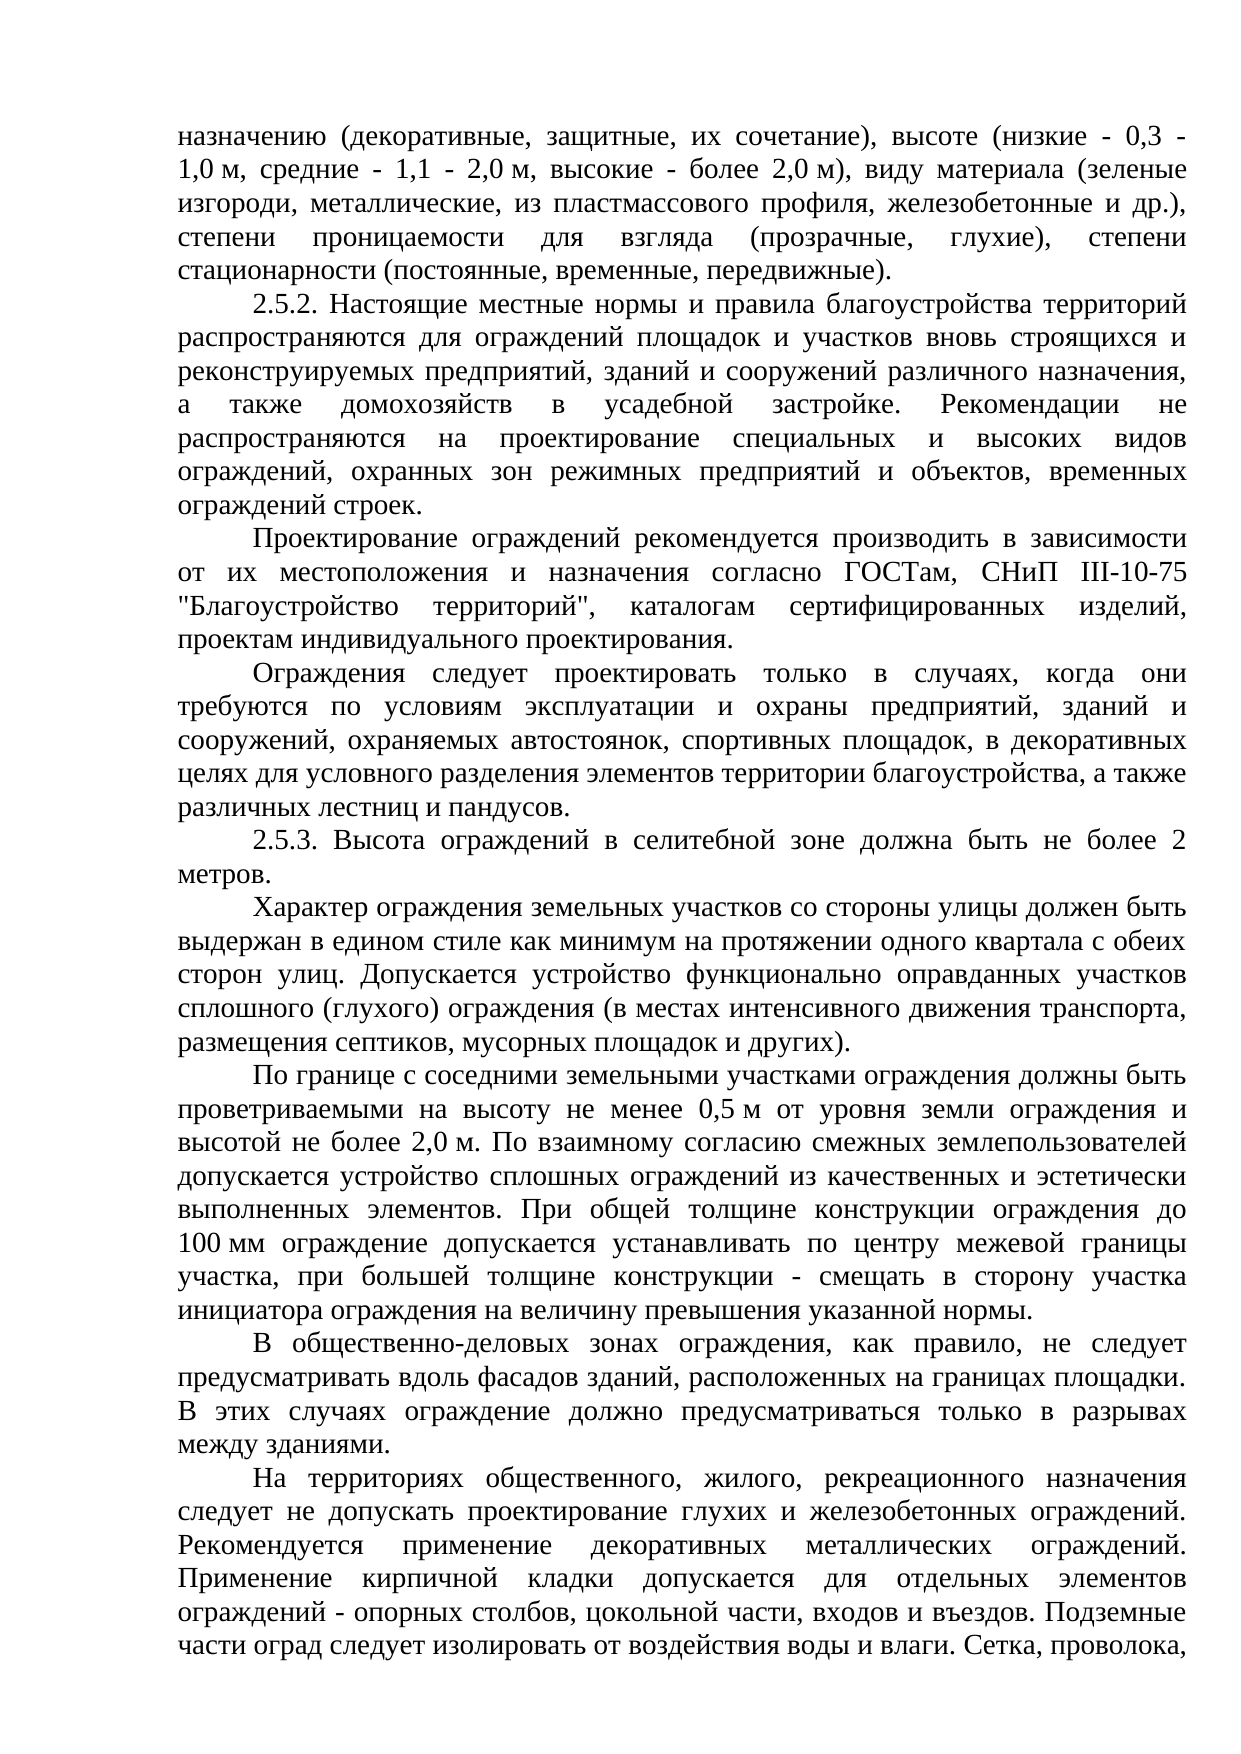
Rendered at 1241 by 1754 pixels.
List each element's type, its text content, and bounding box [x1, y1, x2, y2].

text Проектирование ограждений рекомендуется производить в зависимости от их местоположения и назначения согласно ГОСТам, СНиП III-10-75 "Благоустройство территорий", каталогам сертифицированных изделий, проектам индивидуального проектирования. [177, 521, 1187, 655]
text По границе с соседними земельными участками ограждения должны быть проветриваемыми на высоту не менее 0,5 м от уровня земли ограждения и высотой не более 2,0 м. По взаимному согласию смежных землепользователей допускается устройство сплошных ограждений из качественных и эстетически выполненных элементов. При общей толщине конструкции ограждения до 100 мм ограждение допускается устанавливать по центру межевой границы участка, при большей толщине конструкции - смещать в сторону участка инициатора ограждения на величину превышения указанной нормы. [177, 1057, 1187, 1326]
text Ограждения следует проектировать только в случаях, когда они требуются по условиям эксплуатации и охраны предприятий, зданий и сооружений, охраняемых автостоянок, спортивных площадок, в декоративных целях для условного разделения элементов территории благоустройства, а также различных лестниц и пандусов. [177, 655, 1187, 822]
text 2.5.2. Настоящие местные нормы и правила благоустройства территорий распространяются для ограждений площадок и участков вновь строящихся и реконструируемых предприятий, зданий и сооружений различного назначения, а также домохозяйств в усадебной застройке. Рекомендации не распространяются на проектирование специальных и высоких видов ограждений, охранных зон режимных предприятий и объектов, временных ограждений строек. [177, 286, 1187, 521]
text 2.5.3. Высота ограждений в селитебной зоне должна быть не более 2 метров. [177, 822, 1187, 889]
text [177, 118, 1187, 286]
text В общественно-деловых зонах ограждения, как правило, не следует предусматривать вдоль фасадов зданий, расположенных на границах площадки. В этих случаях ограждение должно предусматриваться только в разрывах между зданиями. [177, 1326, 1187, 1460]
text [177, 1460, 1187, 1661]
text Характер ограждения земельных участков со стороны улицы должен быть выдержан в едином стиле как минимум на протяжении одного квартала с обеих сторон улиц. Допускается устройство функционально оправданных участков сплошного (глухого) ограждения (в местах интенсивного движения транспорта, размещения септиков, мусорных площадок и других). [177, 889, 1187, 1057]
